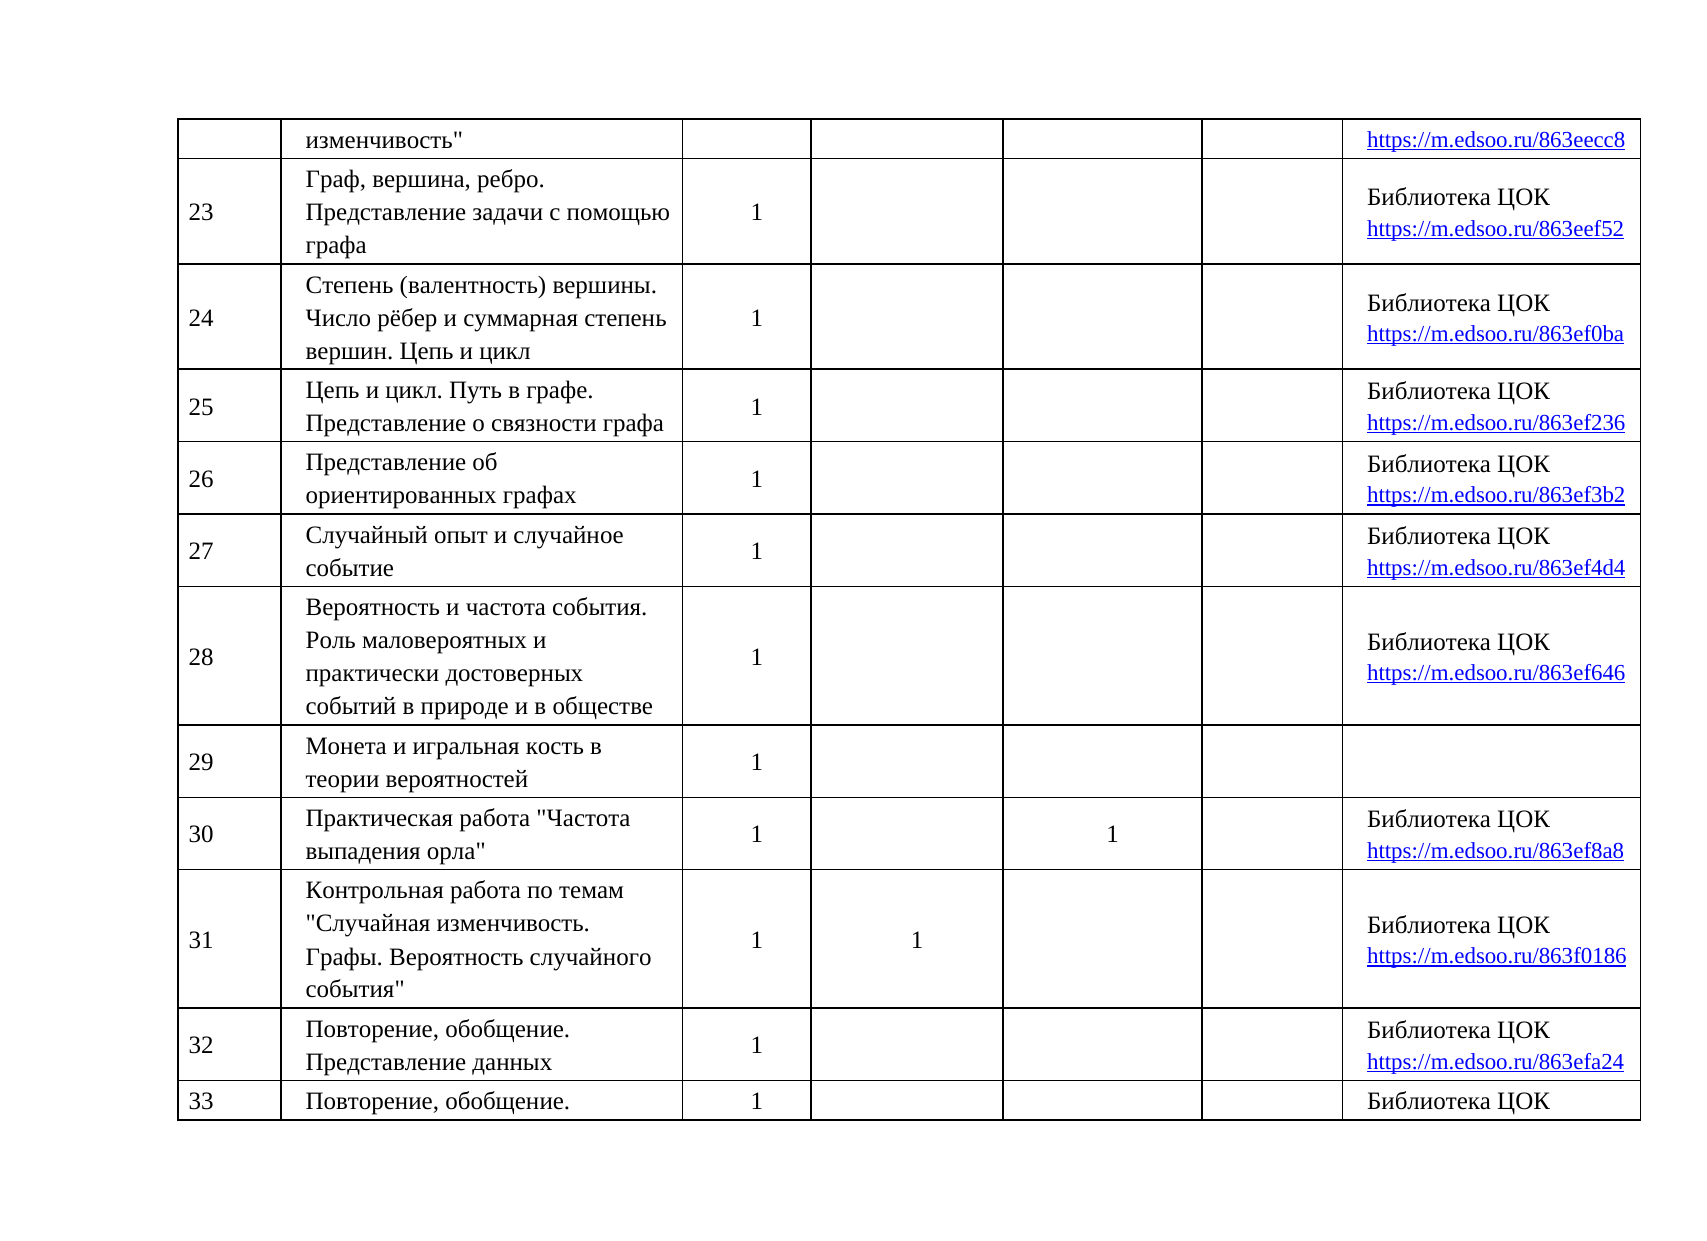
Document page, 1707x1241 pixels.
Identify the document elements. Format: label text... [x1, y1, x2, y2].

table_cell [1004, 515, 1201, 586]
table_cell [812, 1009, 1002, 1079]
table_cell 1 [683, 442, 810, 513]
table_cell 29 [179, 726, 280, 796]
table_cell [1004, 870, 1201, 1007]
table_cell [1004, 370, 1201, 441]
table_cell 1 [683, 870, 810, 1007]
table_cell [812, 587, 1002, 724]
table_cell Библиотека ЦОК https://m.edsoo.ru/863ef4d4 [1343, 515, 1640, 586]
table_cell [812, 515, 1002, 586]
table_cell Библиотека ЦОК https://m.edsoo.ru/863ef646 [1343, 587, 1640, 724]
table_cell [812, 1081, 1002, 1119]
table_cell Библиотека ЦОК https://m.edsoo.ru/863ef0ba [1343, 265, 1640, 368]
table_cell Монета и игральная кость в теории вероятностей [282, 726, 682, 796]
table_cell 1 [683, 159, 810, 263]
table_cell 27 [179, 515, 280, 586]
table_cell Библиотека ЦОК https://m.edsoo.ru/863ef8a8 [1343, 798, 1640, 869]
table_cell 32 [179, 1009, 280, 1079]
table_cell 1 [683, 120, 810, 157]
table_cell [1203, 587, 1342, 724]
table_cell 1 [683, 587, 810, 724]
table_cell [1203, 1081, 1342, 1119]
table_cell 1 [683, 265, 810, 368]
table_cell 1 [683, 798, 810, 869]
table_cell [1343, 1081, 1640, 1119]
table_cell [1203, 726, 1342, 796]
table_cell 1 [683, 726, 810, 796]
table_cell Библиотека ЦОК https://m.edsoo.ru/863f0186 [1343, 870, 1640, 1007]
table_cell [1343, 120, 1640, 157]
table_cell Библиотека ЦОК https://m.edsoo.ru/863efa24 [1343, 1009, 1640, 1079]
table_cell 22 [179, 120, 280, 157]
table_cell [1004, 587, 1201, 724]
table_cell Библиотека ЦОК https://m.edsoo.ru/863eef52 [1343, 159, 1640, 263]
table_cell Степень (валентность) вершины. Число рёбер и суммарная степень вершин. Цепь и цикл [282, 265, 682, 368]
table_cell [812, 265, 1002, 368]
table_cell [812, 159, 1002, 263]
table_cell 1 [683, 370, 810, 441]
table_cell [1203, 1009, 1342, 1079]
table_cell Контрольная работа по темам "Случайная изменчивость. Графы. Вероятность случайного события" [282, 870, 682, 1007]
table_cell [1203, 120, 1342, 157]
table_cell 1 [1004, 798, 1201, 869]
table_cell 1 [812, 870, 1002, 1007]
table_cell 31 [179, 870, 280, 1007]
table_cell 24 [179, 265, 280, 368]
table_cell [1004, 726, 1201, 796]
table_cell 30 [179, 798, 280, 869]
table_cell Практическая работа "Частота выпадения орла" [282, 798, 682, 869]
table_cell 23 [179, 159, 280, 263]
table_cell Представление об ориентированных графах [282, 442, 682, 513]
table_cell 33 [179, 1081, 280, 1119]
table_cell [1203, 370, 1342, 441]
table_cell [812, 120, 1002, 157]
table_cell Граф, вершина, ребро. Представление задачи с помощью графа [282, 159, 682, 263]
table_cell [1203, 159, 1342, 263]
table_cell 28 [179, 587, 280, 724]
table_cell Библиотека ЦОК https://m.edsoo.ru/863ef236 [1343, 370, 1640, 441]
table_cell [1203, 265, 1342, 368]
table_cell [1004, 1081, 1201, 1119]
table_cell [1203, 798, 1342, 869]
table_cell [282, 120, 682, 157]
table_cell 26 [179, 442, 280, 513]
table_cell [812, 798, 1002, 869]
table_cell [812, 726, 1002, 796]
table_cell [1203, 515, 1342, 586]
table_cell [1203, 870, 1342, 1007]
table_cell Вероятность и частота события. Роль маловероятных и практически достоверных событий в природе и в обществе [282, 587, 682, 724]
table_cell Цепь и цикл. Путь в графе. Представление о связности графа [282, 370, 682, 441]
table_cell 1 [1004, 120, 1201, 157]
table_cell [812, 370, 1002, 441]
table_cell [812, 442, 1002, 513]
table_cell Повторение, обобщение. Представление данных [282, 1009, 682, 1079]
table_cell [1004, 442, 1201, 513]
table_cell [1004, 265, 1201, 368]
table_cell [1343, 726, 1640, 796]
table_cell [282, 1081, 682, 1119]
table_cell Библиотека ЦОК https://m.edsoo.ru/863ef3b2 [1343, 442, 1640, 513]
table_cell [1004, 159, 1201, 263]
table_cell 1 [683, 515, 810, 586]
table_cell [1004, 1009, 1201, 1079]
table_cell 1 [683, 1081, 810, 1119]
table_cell [1203, 442, 1342, 513]
table_cell 1 [683, 1009, 810, 1079]
table_cell Случайный опыт и случайное событие [282, 515, 682, 586]
table_cell 25 [179, 370, 280, 441]
